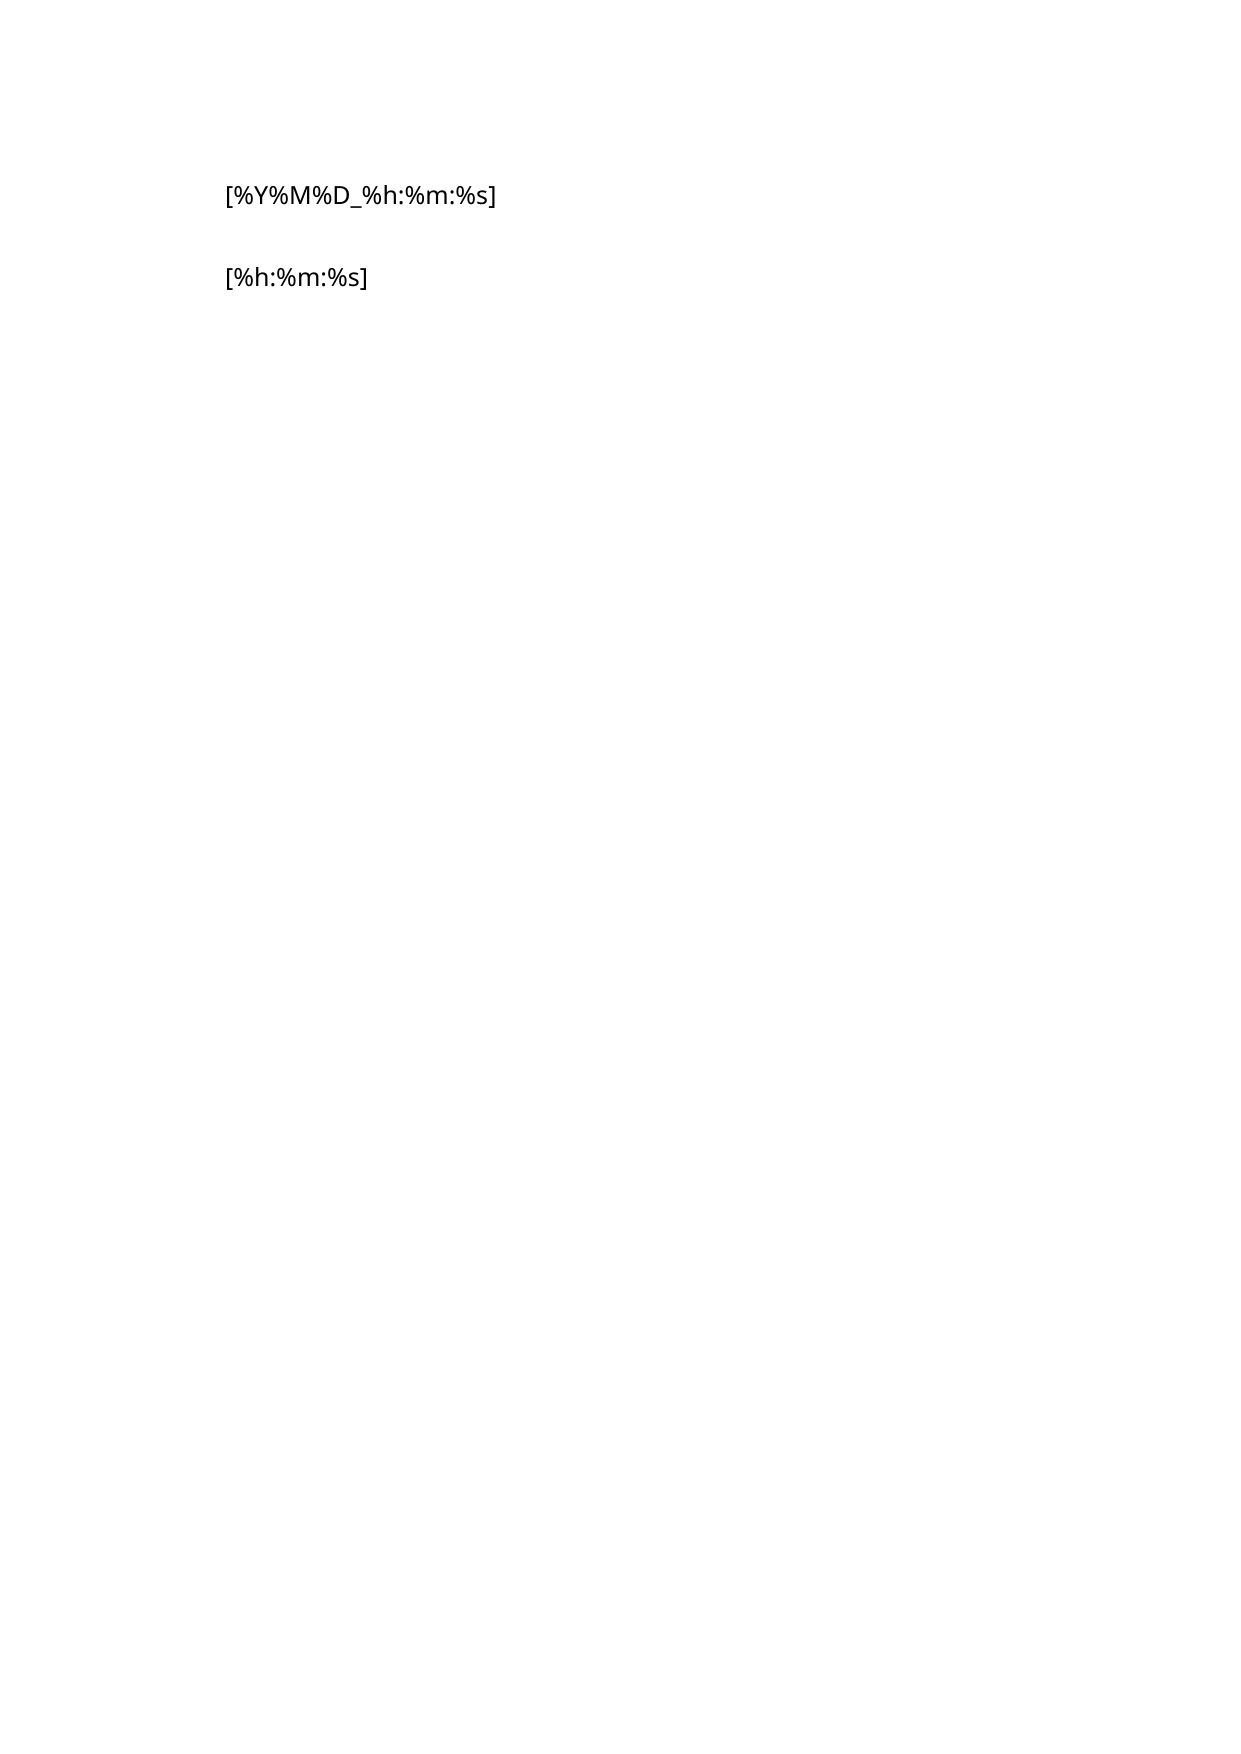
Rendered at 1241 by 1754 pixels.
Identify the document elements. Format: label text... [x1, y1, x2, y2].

list [%Y%M%D_%h:%m:%s] [225, 162, 1053, 227]
list [%h:%m:%s] [225, 244, 1053, 309]
